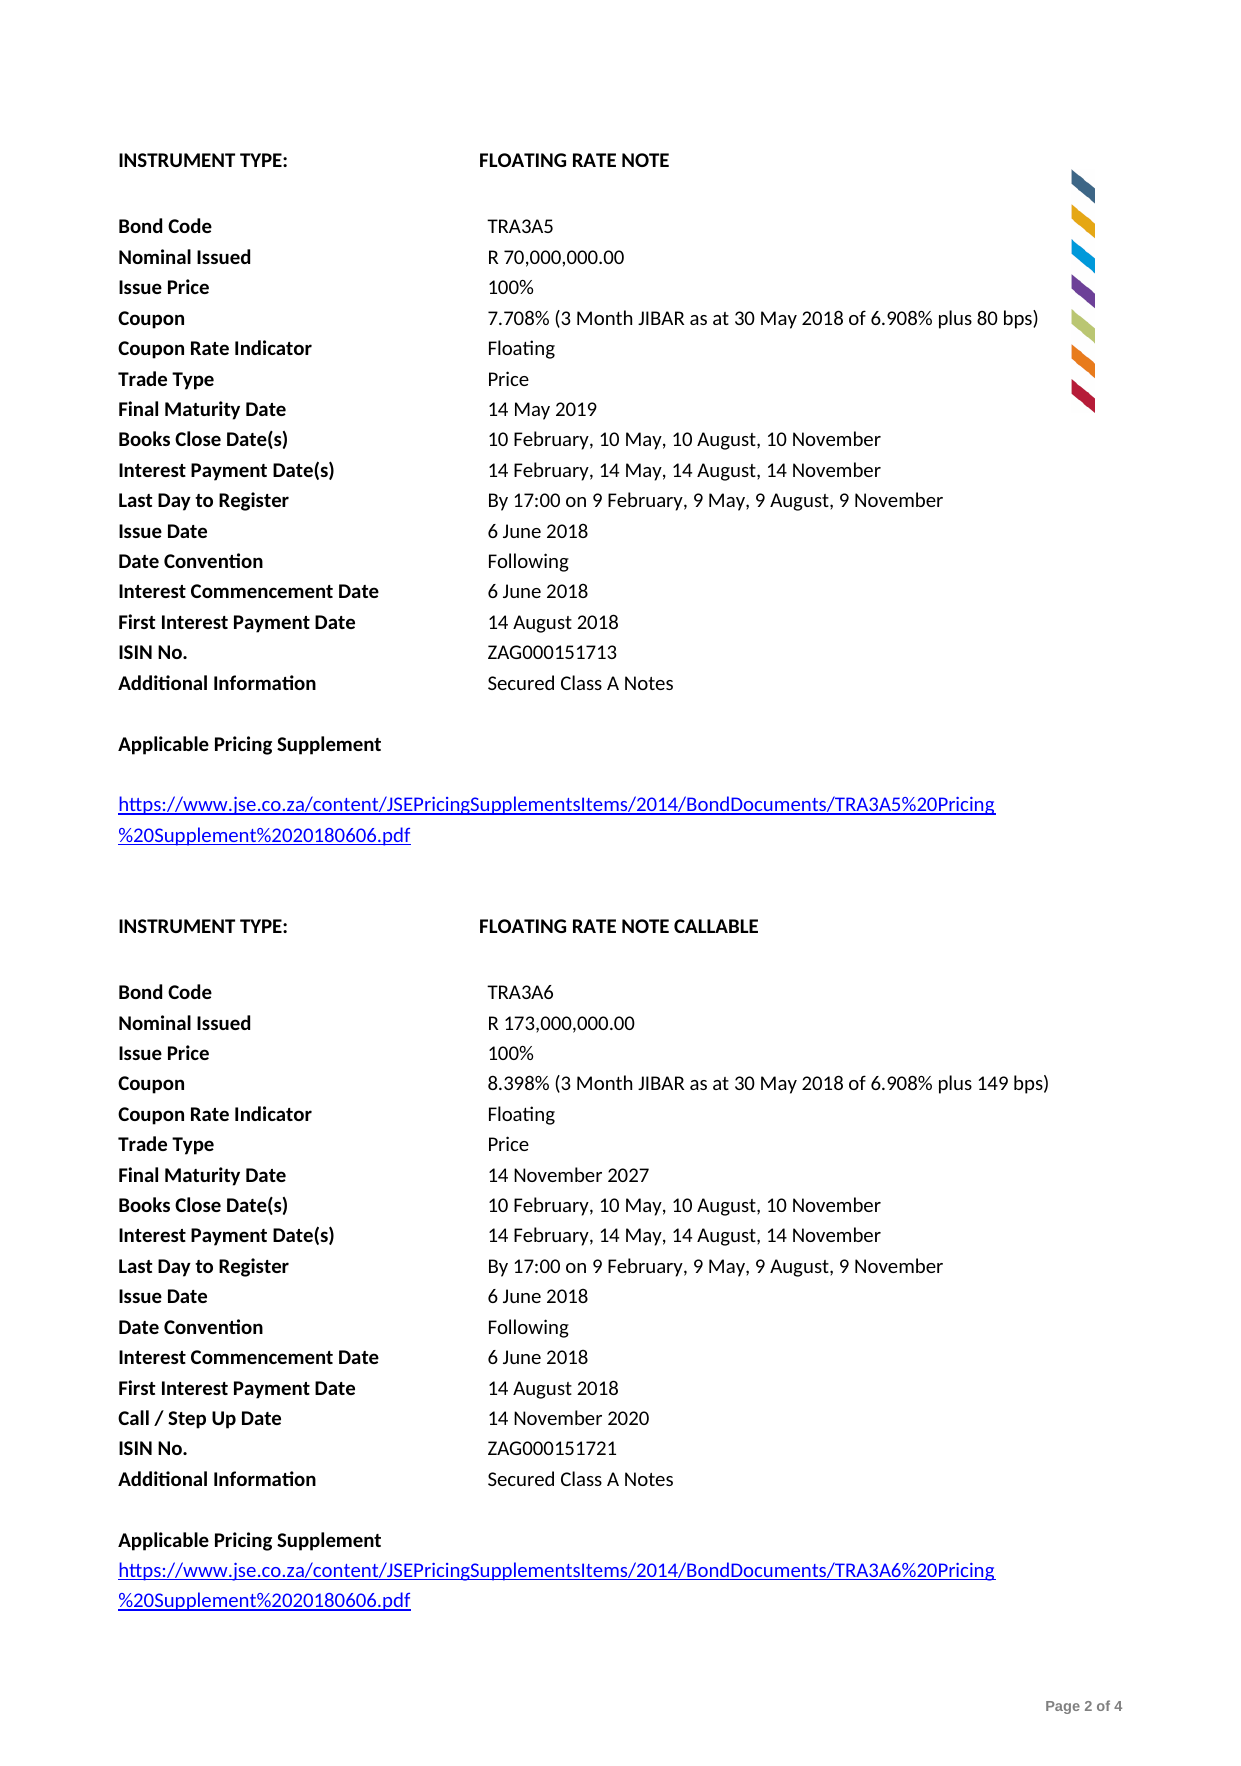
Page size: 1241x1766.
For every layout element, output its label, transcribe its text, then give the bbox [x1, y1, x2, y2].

text Interest Commencement Date 6 June 2018 [118, 1344, 1119, 1370]
text Call / Step Up Date 14 November 2020 [118, 1405, 1119, 1431]
text Last Day to Register By 17:00 on 9 February, 9 May, 9 August, 9 November [118, 487, 1119, 513]
text Final Maturity Date 14 May 2019 [118, 396, 1119, 422]
text INSTRUMENT TYPE: FLOATING RATE NOTE [118, 148, 1119, 173]
text Final Maturity Date 14 November 2027 [118, 1162, 1119, 1187]
text Coupon Rate Indicator Floating [118, 335, 1119, 361]
text Date Convention Following [118, 548, 1119, 574]
text https://www.jse.co.za/content/JSEPricingSupplementsItems/2014/BondDocuments/TRA3A6%20Pricing%20Supplement%2020180606.pdf [118, 1557, 1119, 1613]
text ISIN No. ZAG000151713 [118, 639, 1119, 665]
text Issue Date 6 June 2018 [118, 518, 1119, 543]
text Nominal Issued R 70,000,000.00 [118, 244, 1119, 269]
text Applicable Pricing Supplement [118, 731, 1119, 756]
text Bond Code TRA3A6 [118, 979, 1119, 1005]
text INSTRUMENT TYPE: FLOATING RATE NOTE CALLABLE [118, 913, 1119, 939]
text ISIN No. ZAG000151721 [118, 1436, 1119, 1461]
text Coupon 8.398% (3 Month JIBAR as at 30 May 2018 of 6.908% plus 149 bps) [118, 1071, 1119, 1096]
text Issue Price 100% [118, 1040, 1119, 1066]
text Coupon 7.708% (3 Month JIBAR as at 30 May 2018 of 6.908% plus 80 bps) [118, 305, 1119, 330]
text First Interest Payment Date 14 August 2018 [118, 1375, 1119, 1400]
text Bond Code TRA3A5 [118, 214, 1119, 239]
text Last Day to Register By 17:00 on 9 February, 9 May, 9 August, 9 November [118, 1253, 1119, 1278]
text Additional Information Secured Class A Notes [118, 670, 1119, 695]
text Issue Price 100% [118, 274, 1119, 300]
text Date Convention Following [118, 1314, 1119, 1339]
text Trade Type Price [118, 1131, 1119, 1157]
text https://www.jse.co.za/content/JSEPricingSupplementsItems/2014/BondDocuments/TRA3A5%20Pricing%20Supplement%2020180606.pdf [118, 792, 1119, 847]
text Books Close Date(s) 10 February, 10 May, 10 August, 10 November [118, 1192, 1119, 1218]
text Interest Commencement Date 6 June 2018 [118, 579, 1119, 604]
text Applicable Pricing Supplement [118, 1527, 1119, 1552]
text Coupon Rate Indicator Floating [118, 1101, 1119, 1126]
text Nominal Issued R 173,000,000.00 [118, 1010, 1119, 1035]
text Additional Information Secured Class A Notes [118, 1466, 1119, 1491]
text Issue Date 6 June 2018 [118, 1283, 1119, 1309]
text Interest Payment Date(s) 14 February, 14 May, 14 August, 14 November [118, 457, 1119, 482]
text Trade Type Price [118, 366, 1119, 391]
text First Interest Payment Date 14 August 2018 [118, 609, 1119, 634]
text Books Close Date(s) 10 February, 10 May, 10 August, 10 November [118, 427, 1119, 452]
text Interest Payment Date(s) 14 February, 14 May, 14 August, 14 November [118, 1223, 1119, 1248]
